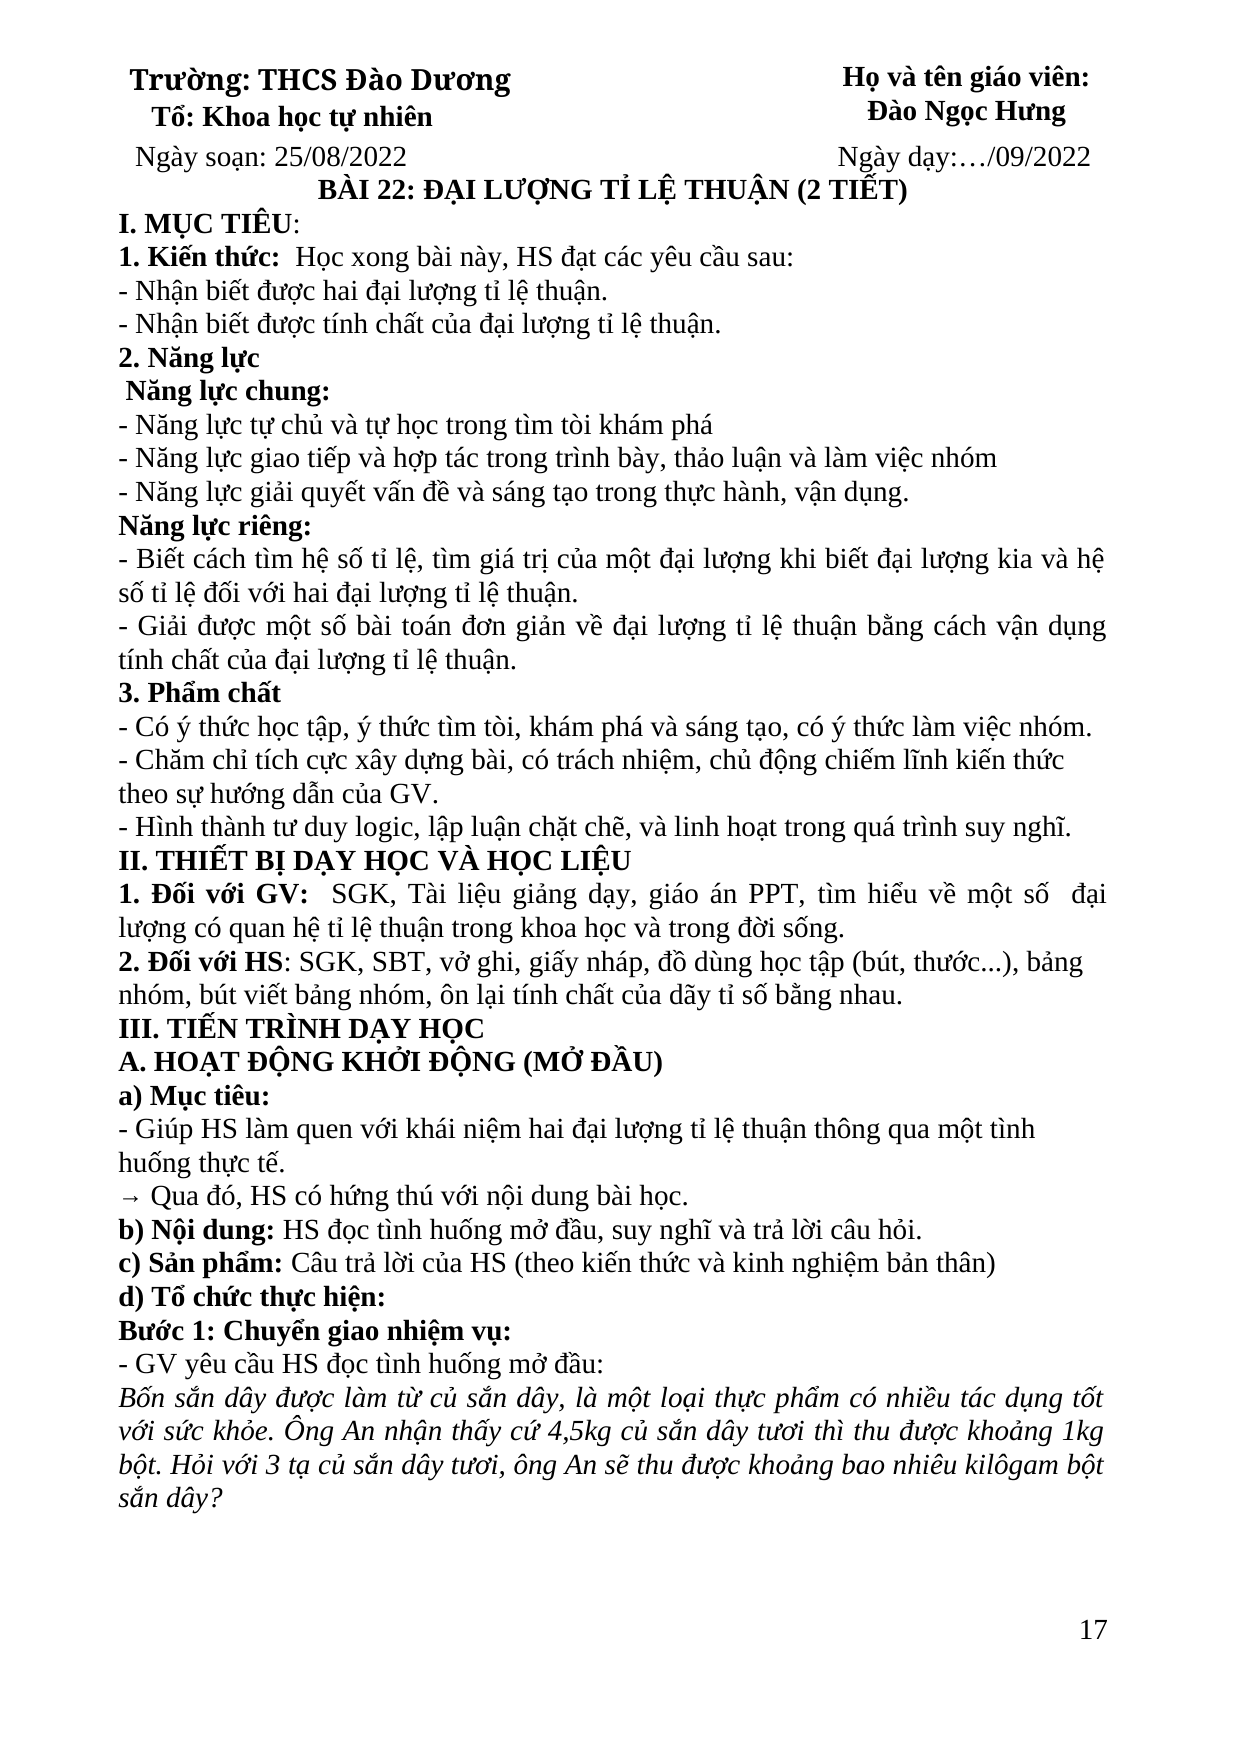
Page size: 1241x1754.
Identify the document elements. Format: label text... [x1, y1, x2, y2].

text A. HOẠT ĐỘNG KHỞI ĐỘNG (MỞ ĐẦU) [118, 1044, 1107, 1078]
text a) Mục tiêu: [118, 1078, 1107, 1111]
text III. TIẾN TRÌNH DẠY HỌC [118, 1011, 1107, 1044]
text Ngày soạn: 25/08/2022 Ngày dạy:…/09/2022 [118, 139, 1107, 172]
text - Giúp HS làm quen với khái niệm hai đại lượng tỉ lệ thuận thông qua một tình huống thực tế. [118, 1111, 1107, 1178]
text - Nhận biết được hai đại lượng tỉ lệ thuận. [118, 273, 1107, 306]
text - GV yêu cầu HS đọc tình huống mở đầu: [118, 1346, 1107, 1380]
text Năng lực chung: [118, 373, 1107, 407]
text - Biết cách tìm hệ số tỉ lệ, tìm giá trị của một đại lượng khi biết đại lượng kia và hệ số tỉ lệ đối với hai đại lượng tỉ lệ thuận. [118, 541, 1107, 608]
text - Năng lực giao tiếp và hợp tác trong trình bày, thảo luận và làm việc nhóm [118, 441, 1107, 474]
text 2. Đối với HS: SGK, SBT, vở ghi, giấy nháp, đồ dùng học tập (bút, thước...), bảng nhóm, bút viết bảng nhóm, ôn lại tính chất của dãy tỉ số bằng nhau. [118, 944, 1107, 1011]
text - Hình thành tư duy logic, lập luận chặt chẽ, và linh hoạt trong quá trình suy nghĩ. [118, 809, 1107, 843]
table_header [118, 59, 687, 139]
text b) Nội dung: HS đọc tình huống mở đầu, suy nghĩ và trả lời câu hỏi. [118, 1212, 1107, 1246]
text - Có ý thức học tập, ý thức tìm tòi, khám phá và sáng tạo, có ý thức làm việc nhóm. [118, 709, 1107, 742]
text c) Sản phẩm: Câu trả lời của HS (theo kiến thức và kinh nghiệm bản thân) [118, 1246, 1107, 1279]
text Bốn sắn dây được làm từ củ sắn dây, là một loại thực phẩm có nhiều tác dụng tốt với sức khỏe. Ông An nhận thấy cứ 4,5kg củ sắn dây tươi thì thu được khoảng 1kg bột. Hỏi với 3 tạ củ sắn dây tươi, ông An sẽ thu được khoảng bao nhiêu kilôgam bột sắn dây? [118, 1380, 1107, 1514]
text - Chăm chỉ tích cực xây dựng bài, có trách nhiệm, chủ động chiếm lĩnh kiến thức theo sự hướng dẫn của GV. [118, 742, 1107, 809]
text - Năng lực tự chủ và tự học trong tìm tòi khám phá [118, 407, 1107, 441]
text d) Tổ chức thực hiện: [118, 1279, 1107, 1313]
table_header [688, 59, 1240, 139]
text 1. Kiến thức: Học xong bài này, HS đạt các yêu cầu sau: [118, 239, 1107, 273]
subtitle BÀI 22: ĐẠI LƯỢNG TỈ LỆ THUẬN (2 TIẾT) [118, 172, 1107, 206]
text II. THIẾT BỊ DẠY HỌC VÀ HỌC LIỆU [118, 843, 1107, 877]
text 2. Năng lực [118, 340, 1107, 373]
text Bước 1: Chuyển giao nhiệm vụ: [118, 1313, 1107, 1346]
text 1. Đối với GV: SGK, Tài liệu giảng dạy, giáo án PPT, tìm hiểu về một số đại lượng có quan hệ tỉ lệ thuận trong khoa học và trong đời sống. [118, 877, 1107, 944]
text - Giải được một số bài toán đơn giản về đại lượng tỉ lệ thuận bằng cách vận dụng tính chất của đại lượng tỉ lệ thuận. [118, 608, 1107, 675]
text - Nhận biết được tính chất của đại lượng tỉ lệ thuận. [118, 306, 1107, 340]
text I. MỤC TIÊU: [118, 206, 1107, 239]
text Qua đó, HS có hứng thú với nội dung bài học. [118, 1178, 1107, 1212]
text 3. Phẩm chất [118, 675, 1107, 709]
text - Năng lực giải quyết vấn đề và sáng tạo trong thực hành, vận dụng. [118, 474, 1107, 508]
text Năng lực riêng: [118, 508, 1107, 541]
